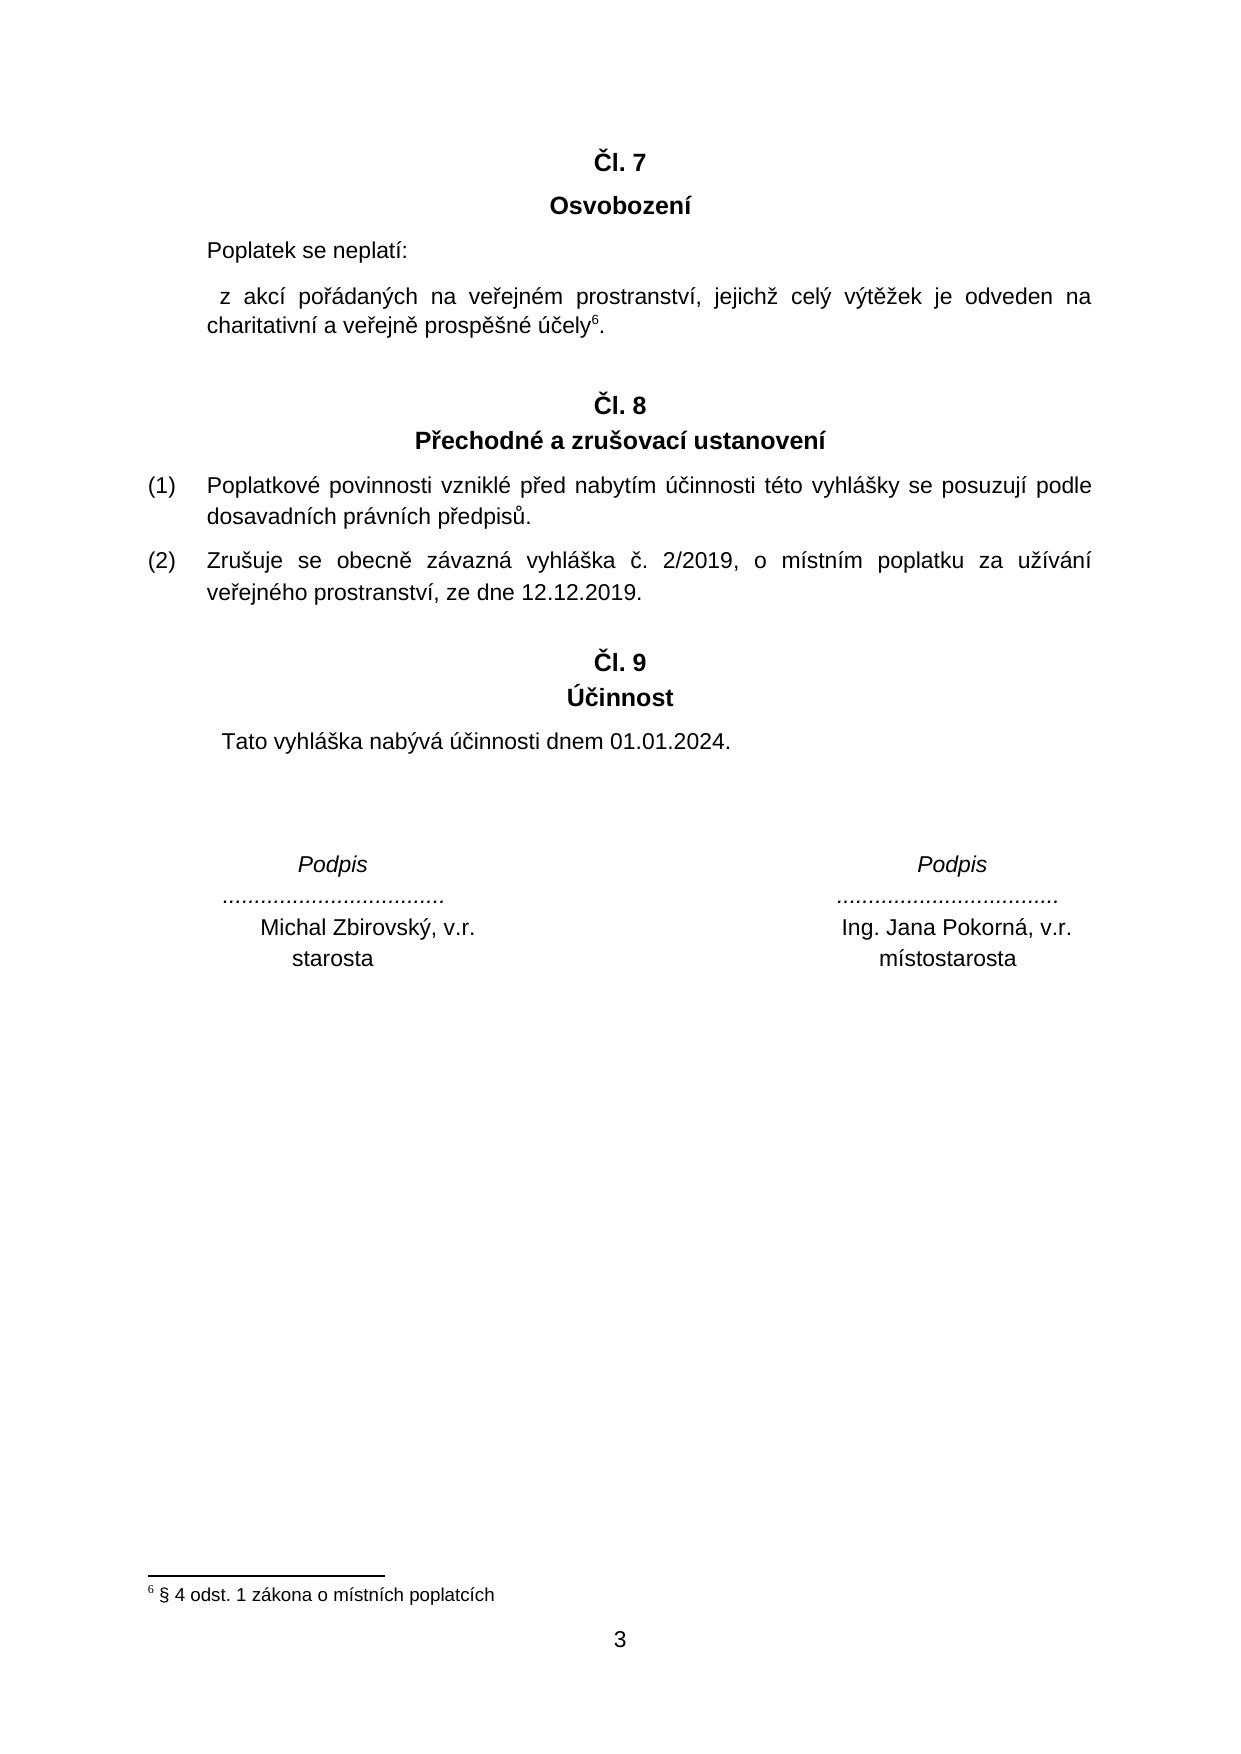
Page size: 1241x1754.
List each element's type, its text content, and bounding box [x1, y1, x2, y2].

text Tato vyhláška nabývá účinnosti dnem 01.01.2024. [148, 728, 1093, 754]
text Čl. 9 [148, 648, 1093, 677]
text starosta místostarosta [148, 945, 1093, 972]
text Čl. 8 [148, 391, 1093, 420]
text Přechodné a zrušovací ustanovení [148, 426, 1093, 455]
text Účinnost [148, 683, 1093, 712]
text Čl. 7 [148, 148, 1093, 176]
text Osvobození [148, 191, 1093, 220]
text z akcí pořádaných na veřejném prostranství, jejichž celý výtěžek je odveden na charitativní a veřejně prospěšné účely. [207, 283, 1093, 338]
list Poplatkové povinnosti vzniklé před nabytím účinnosti této vyhlášky se posuzují podle dosavadních právních předpisů. [148, 472, 1093, 529]
text ................................... ................................... [148, 882, 1093, 908]
list Zrušuje se obecně závazná vyhláška č. 2/2019, o místním poplatku za užívání veřejného prostranství, ze dne 12.12.2019. [148, 547, 1093, 605]
text Poplatek se neplatí: [148, 237, 1093, 263]
text Podpis Podpis [148, 851, 1093, 877]
text Michal Zbirovský, v.r. Ing. Jana Pokorná, v.r. [148, 914, 1093, 940]
